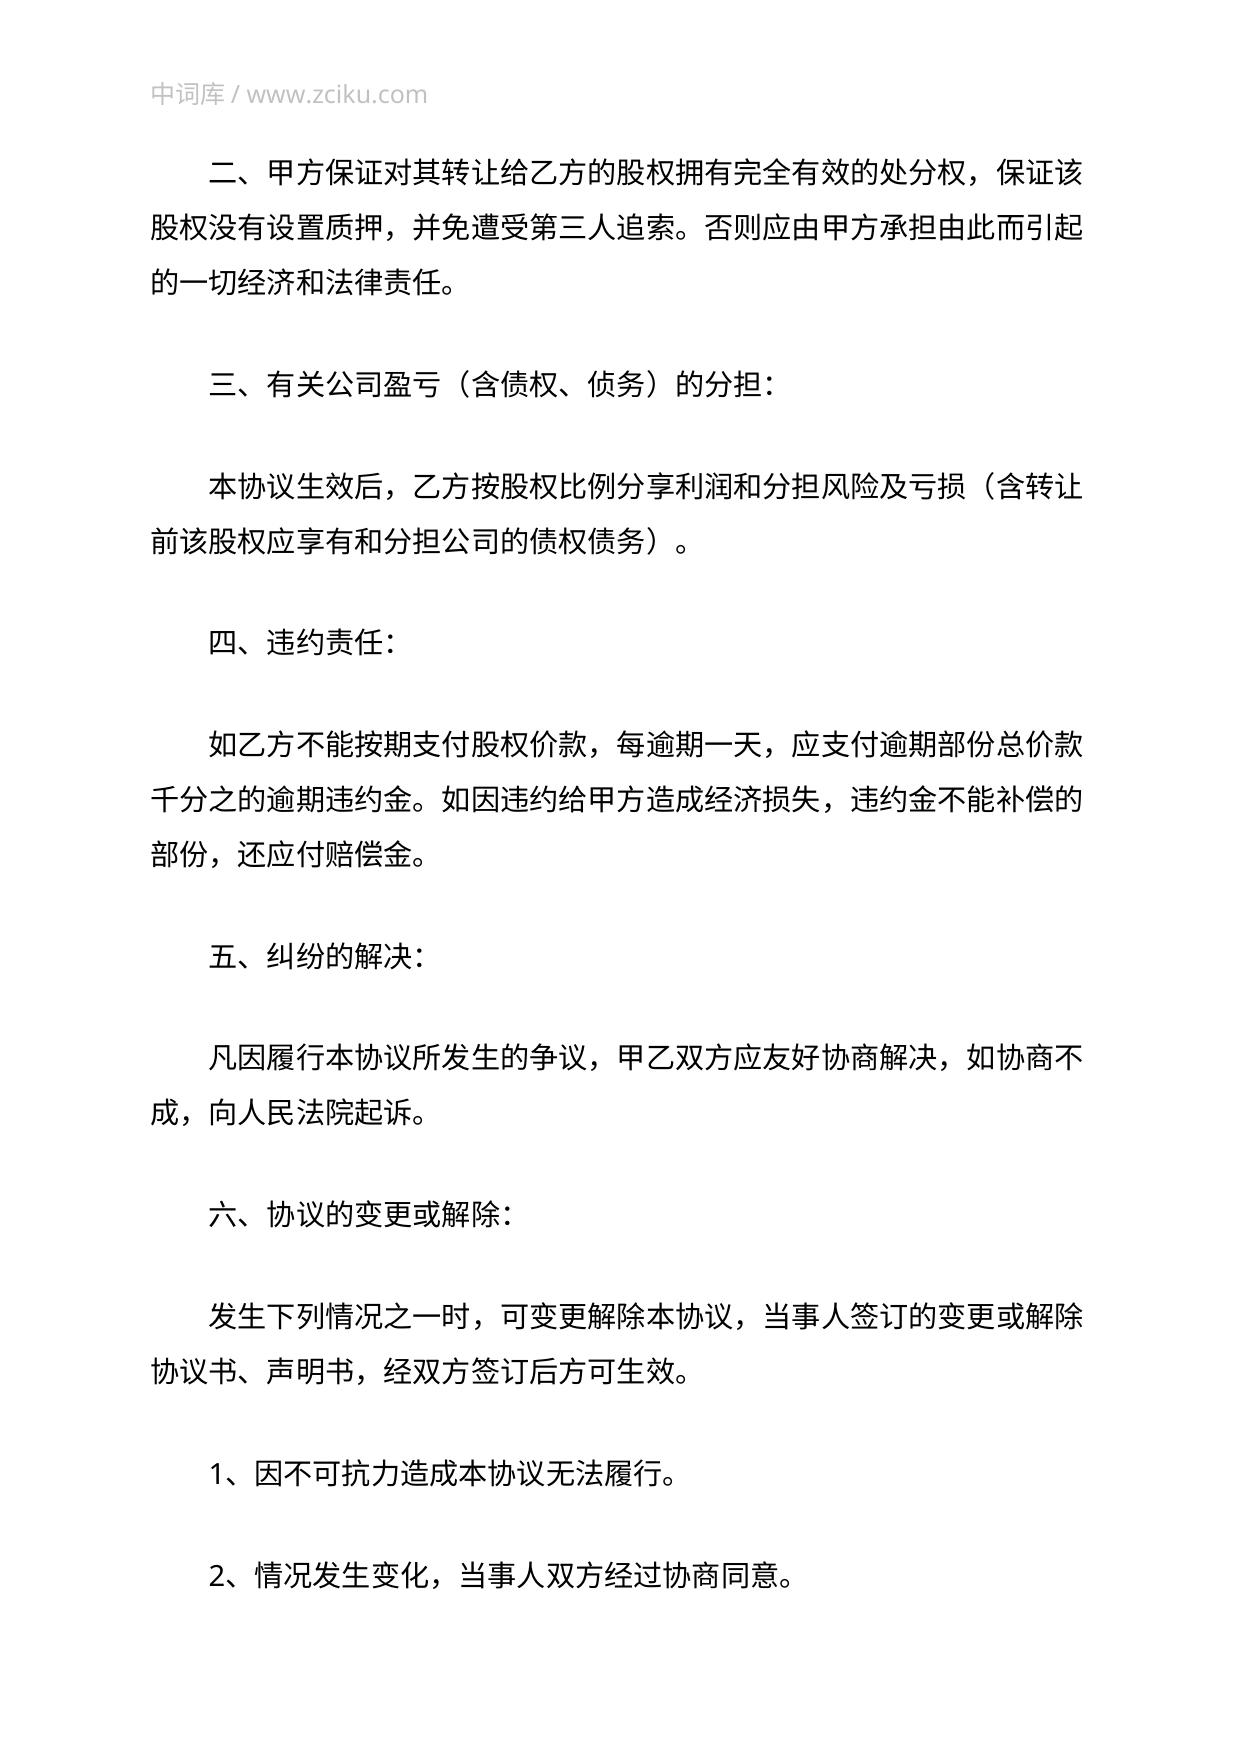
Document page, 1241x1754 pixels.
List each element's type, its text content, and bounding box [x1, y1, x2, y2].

text 本协议生效后，乙方按股权比例分享利润和分担风险及亏损（含转让前该股权应享有和分担公司的债权债务）。 [150, 463, 1090, 561]
text 1、因不可抗力造成本协议无法履行。 [150, 1450, 1090, 1493]
text 五、纠纷的解决： [150, 933, 1090, 976]
text 2、情况发生变化，当事人双方经过协商同意。 [150, 1552, 1090, 1594]
text 六、协议的变更或解除： [150, 1192, 1090, 1234]
text 三、有关公司盈亏（含债权、侦务）的分担： [150, 362, 1090, 404]
text 如乙方不能按期支付股权价款，每逾期一天，应支付逾期部份总价款千分之的逾期违约金。如因违约给甲方造成经济损失，违约金不能补偿的部份，还应付赔偿金。 [150, 722, 1090, 874]
text 四、违约责任： [150, 620, 1090, 662]
text 二、甲方保证对其转让给乙方的股权拥有完全有效的处分权，保证该股权没有设置质押，并免遭受第三人追索。否则应由甲方承担由此而引起的一切经济和法律责任。 [150, 150, 1090, 302]
text 发生下列情况之一时，可变更解除本协议，当事人签订的变更或解除协议书、声明书，经双方签订后方可生效。 [150, 1293, 1090, 1391]
text 凡因履行本协议所发生的争议，甲乙双方应友好协商解决，如协商不成，向人民法院起诉。 [150, 1035, 1090, 1132]
